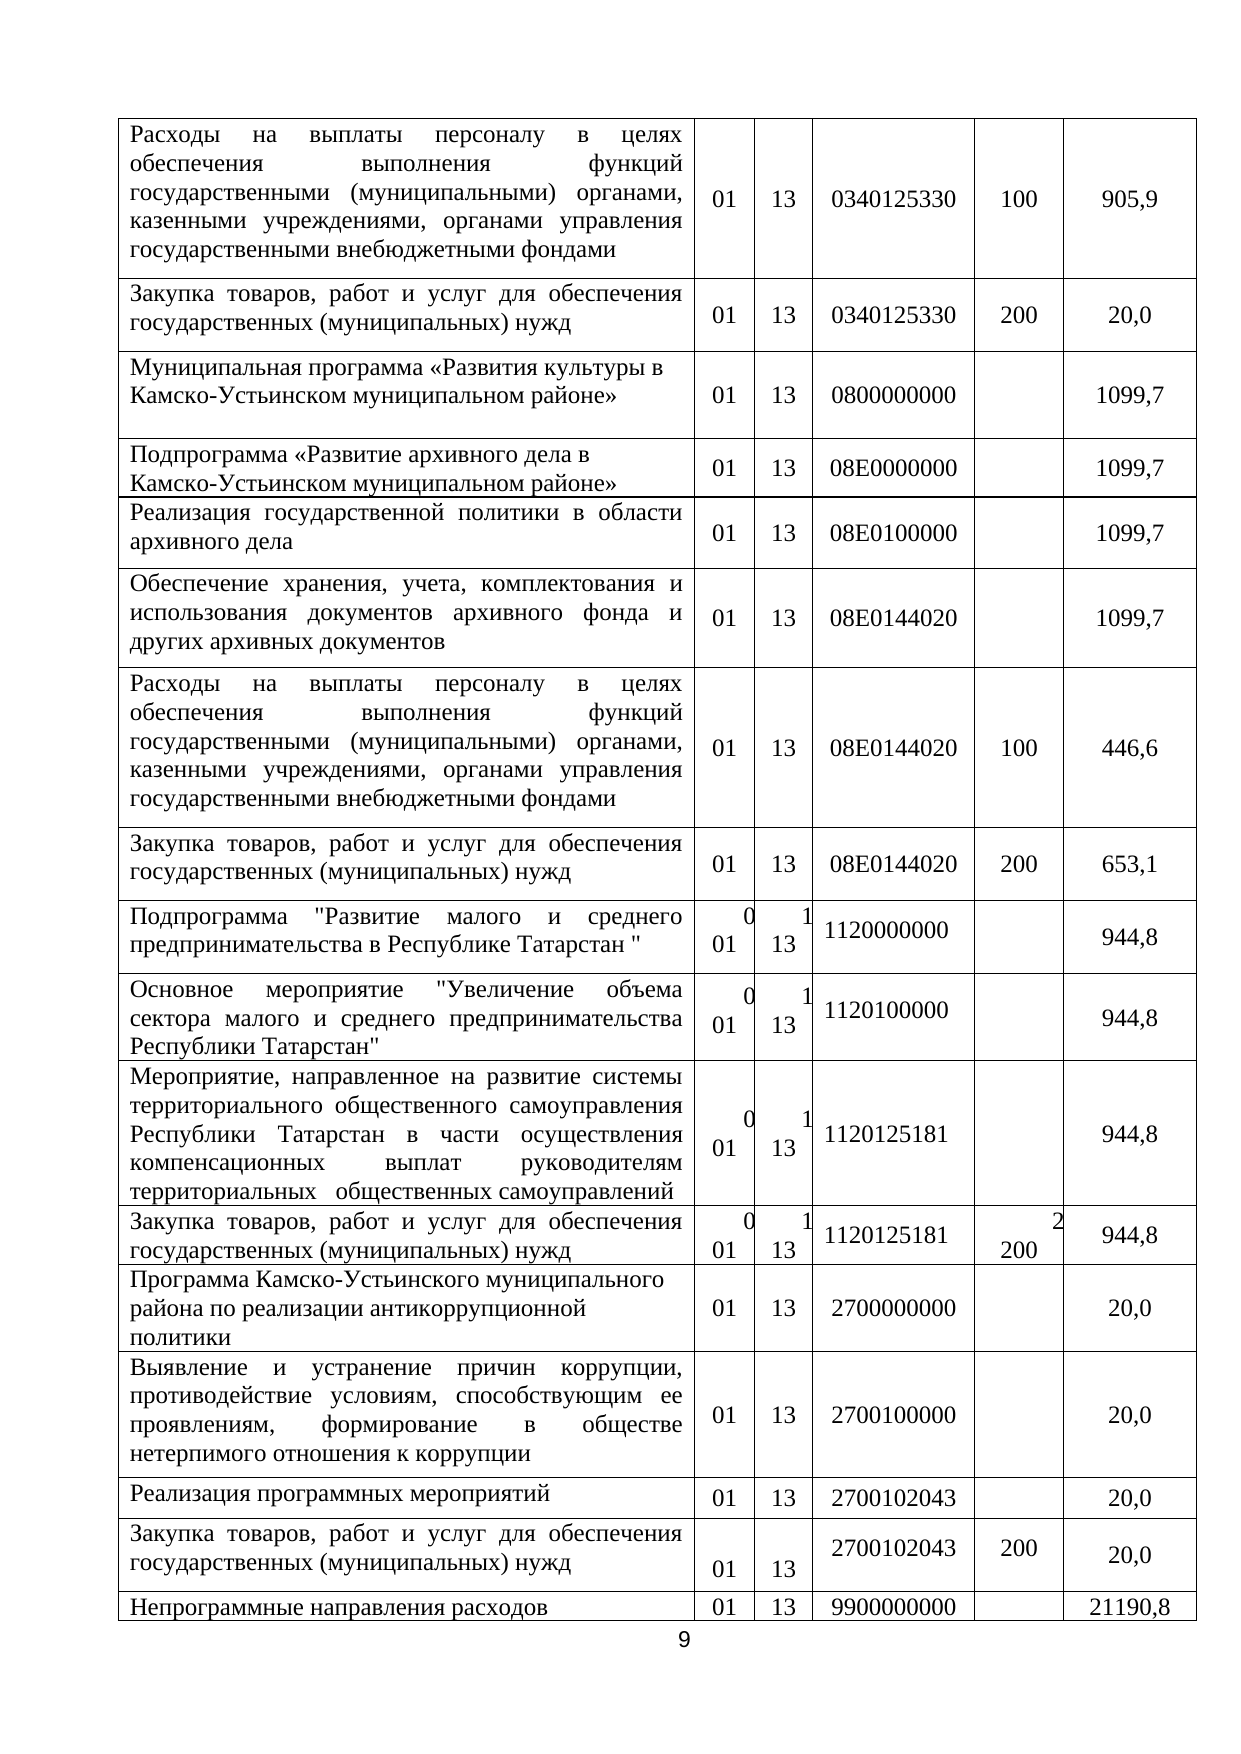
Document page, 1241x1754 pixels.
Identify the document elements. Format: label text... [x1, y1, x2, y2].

table_cell 0800000000 [813, 352, 974, 438]
table_cell [975, 1478, 1063, 1517]
table_cell Муниципальная программа «Развития культуры в Камско-Устьинском муниципальном районе» [119, 352, 694, 438]
table_cell 20,0 [1064, 1519, 1196, 1591]
table_cell 200 [975, 1519, 1063, 1591]
table_cell 20,0 [1064, 279, 1196, 351]
table_cell Расходы на выплаты персоналу в целях обеспечения выполнения функций государственными (муниципальными) органами, казенными учреждениями, органами управления государственными внебюджетными фондами [119, 668, 694, 827]
table_cell 653,1 [1064, 828, 1196, 900]
table_cell [975, 1592, 1063, 1620]
table_cell [975, 974, 1063, 1060]
table_cell 13 [755, 1478, 812, 1517]
table_cell 08E0144020 [813, 569, 974, 667]
table_cell 20,0 [1064, 1265, 1196, 1351]
table_cell [975, 352, 1063, 438]
table_cell Закупка товаров, работ и услуг для обеспечения государственных (муниципальных) нужд [119, 828, 694, 900]
table_cell 0340125330 [813, 119, 974, 277]
table_cell 13 [755, 828, 812, 900]
table_cell 113 [755, 901, 812, 973]
table_cell 01 [695, 1478, 754, 1517]
table_cell 944,8 [1064, 1206, 1196, 1263]
table_cell 446,6 [1064, 668, 1196, 827]
table_cell Расходы на выплаты персоналу в целях обеспечения выполнения функций государственными (муниципальными) органами, казенными учреждениями, органами управления государственными внебюджетными фондами [119, 119, 694, 277]
table_cell 200 [975, 828, 1063, 900]
table_cell 113 [755, 1061, 812, 1205]
table_cell 944,8 [1064, 974, 1196, 1060]
table_cell 2700102043 [813, 1519, 974, 1591]
table_cell 01 [695, 1265, 754, 1351]
table_cell 2700100000 [813, 1352, 974, 1477]
table_cell Реализация государственной политики в области архивного дела [119, 498, 694, 567]
table_cell 1099,7 [1064, 439, 1196, 496]
table_cell 08E0100000 [813, 498, 974, 567]
table_cell 01 [695, 1592, 754, 1620]
table_cell Выявление и устранение причин коррупции, противодействие условиям, способствующим ее проявлениям, формирование в обществе нетерпимого отношения к коррупции [119, 1352, 694, 1477]
table_cell 100 [975, 119, 1063, 277]
table_cell 001 [695, 974, 754, 1060]
table_cell 01 [695, 828, 754, 900]
table_cell 01 [695, 569, 754, 667]
table_cell [975, 439, 1063, 496]
table_cell Закупка товаров, работ и услуг для обеспечения государственных (муниципальных) нужд [119, 1519, 694, 1591]
table_cell 13 [755, 569, 812, 667]
table_cell 944,8 [1064, 1061, 1196, 1205]
table_cell 01 [695, 498, 754, 567]
table_cell Закупка товаров, работ и услуг для обеспечения государственных (муниципальных) нужд [119, 279, 694, 351]
table_cell 1099,7 [1064, 569, 1196, 667]
table_cell 13 [755, 668, 812, 827]
table_cell [975, 1352, 1063, 1477]
table_cell 01 [695, 1519, 754, 1591]
table_cell 13 [755, 1592, 812, 1620]
table_cell 13 [755, 352, 812, 438]
table_cell 905,9 [1064, 119, 1196, 277]
table_cell 001 [695, 901, 754, 973]
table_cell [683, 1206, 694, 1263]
table_cell 01 [695, 668, 754, 827]
table_cell [975, 901, 1063, 973]
table_cell 1120125181 [813, 1061, 974, 1205]
table_cell 0340125330 [813, 279, 974, 351]
table_cell [975, 1061, 1063, 1205]
table_cell 13 [755, 279, 812, 351]
table_cell 113 [755, 974, 812, 1060]
table_cell 1120000000 [813, 901, 974, 973]
table_cell 001 [695, 1061, 754, 1205]
table_cell 100 [975, 668, 1063, 827]
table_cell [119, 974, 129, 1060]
table_cell 1099,7 [1064, 498, 1196, 567]
table_cell 01 [695, 279, 754, 351]
table_cell 01 [695, 352, 754, 438]
table_cell 9900000000 [813, 1592, 974, 1620]
table_cell Подпрограмма "Развитие малого и среднего предпринимательства в Республике Татарстан " [119, 901, 694, 973]
table_cell 1120100000 [813, 974, 974, 1060]
table_cell Программа Камско-Устьинского муниципального района по реализации антикоррупционной политики [119, 1265, 694, 1351]
table_cell [975, 1265, 1063, 1351]
table_cell 944,8 [1064, 901, 1196, 973]
table_cell 08E0144020 [813, 668, 974, 827]
table_cell 13 [755, 1519, 812, 1591]
table_cell 21190,8 [1064, 1592, 1196, 1620]
table_cell 20,0 [1064, 1352, 1196, 1477]
table_cell Реализация программных мероприятий [119, 1478, 694, 1517]
table_cell 200 [975, 279, 1063, 351]
table_cell 1099,7 [1064, 352, 1196, 438]
table_cell 2700102043 [813, 1478, 974, 1517]
table_cell 01 [695, 439, 754, 496]
table_cell Подпрограмма «Развитие архивного дела в Камско-Устьинском муниципальном районе» [119, 439, 694, 496]
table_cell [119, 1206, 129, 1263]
table_cell 01 [695, 1352, 754, 1477]
table_cell 1120125181 [813, 1206, 974, 1263]
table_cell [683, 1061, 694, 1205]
table_cell 01 [695, 119, 754, 277]
table_cell 13 [755, 439, 812, 496]
table_cell 08E0000000 [813, 439, 974, 496]
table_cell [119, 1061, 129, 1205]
table_cell 13 [755, 1265, 812, 1351]
table_cell Обеспечение хранения, учета, комплектования и использования документов архивного фонда и других архивных документов [119, 569, 694, 667]
table_cell Непрограммные направления расходов [119, 1592, 694, 1620]
table_cell [975, 569, 1063, 667]
table_cell 13 [755, 119, 812, 277]
table_cell 20,0 [1064, 1478, 1196, 1517]
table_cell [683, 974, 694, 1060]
table_cell 08E0144020 [813, 828, 974, 900]
table_cell 2700000000 [813, 1265, 974, 1351]
table_cell 13 [755, 1352, 812, 1477]
table_cell [975, 498, 1063, 567]
table_cell 13 [755, 498, 812, 567]
